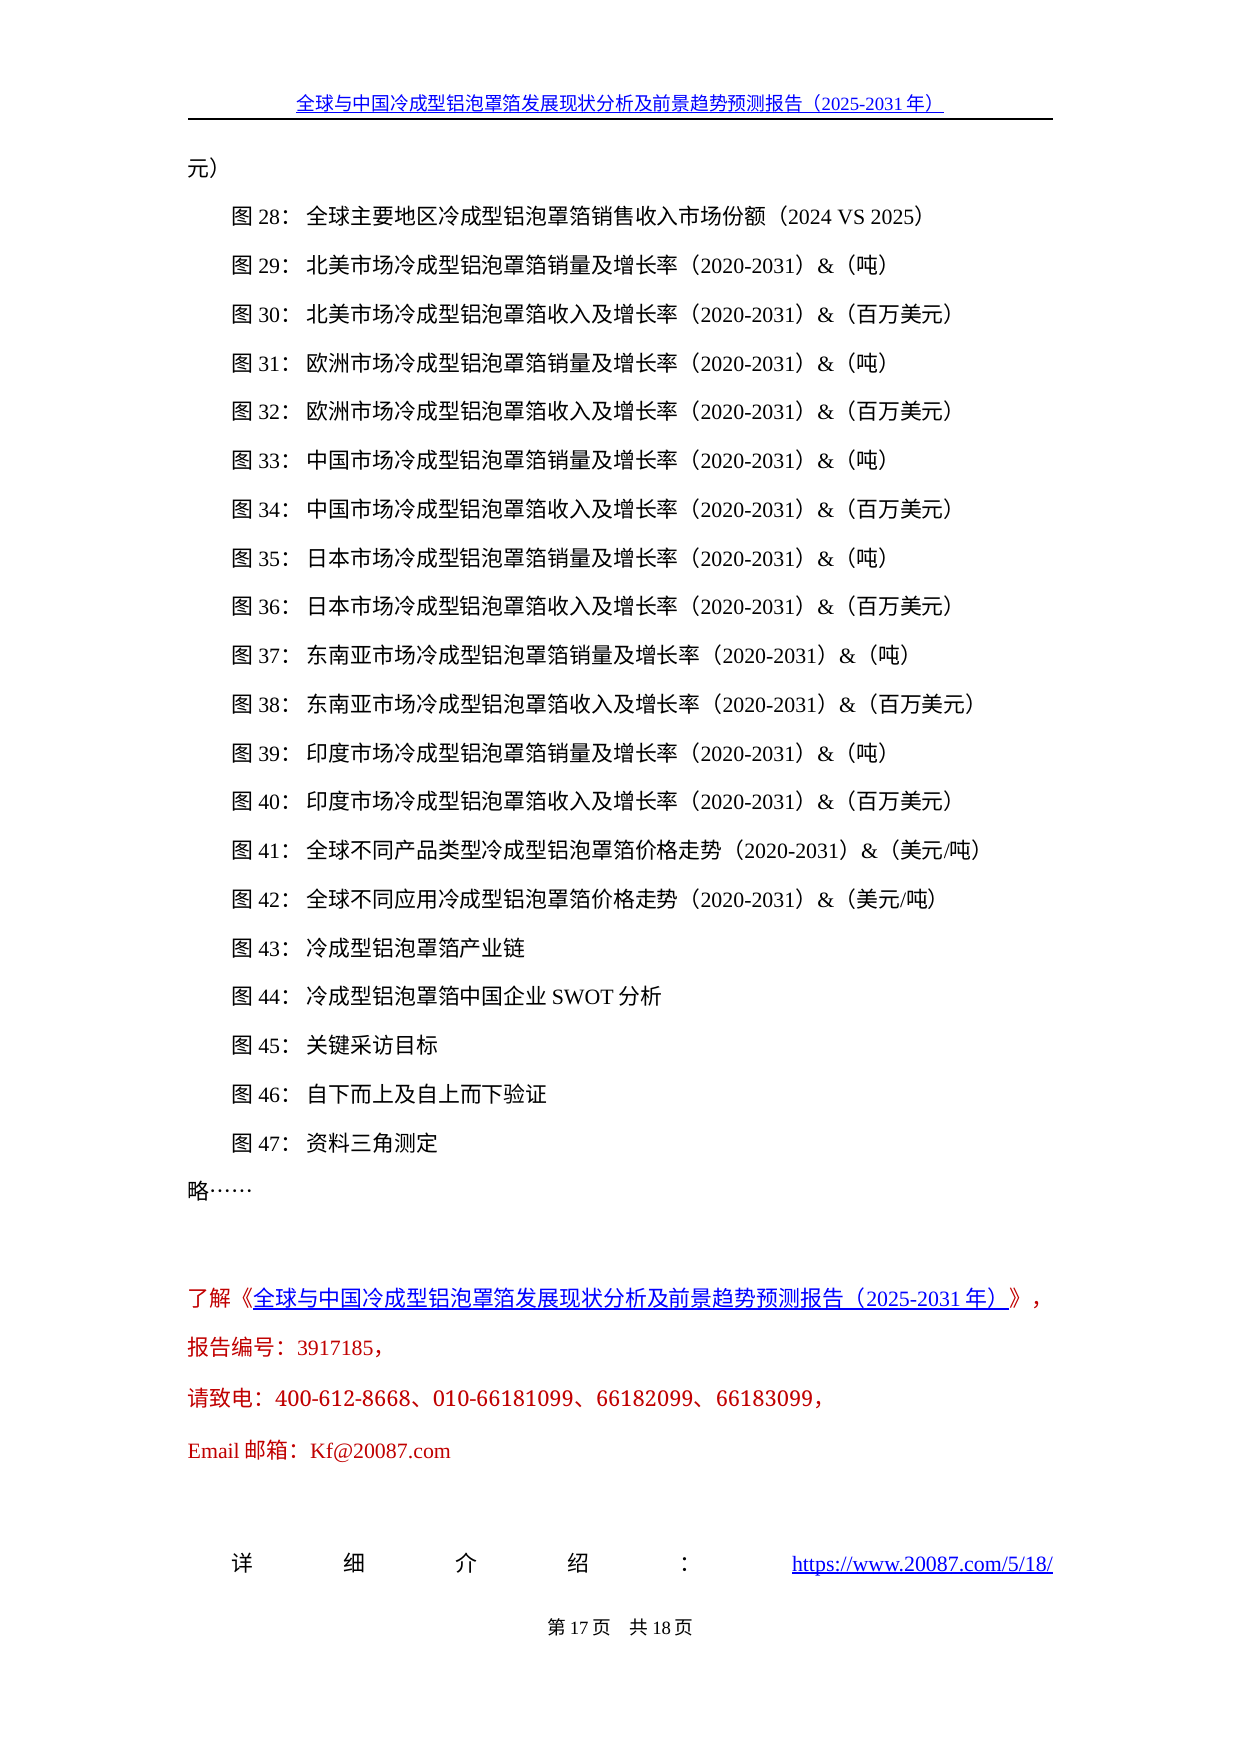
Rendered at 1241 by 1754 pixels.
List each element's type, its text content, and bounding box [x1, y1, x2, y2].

text 请致电：400-612-8668、010-66181099、66182099、66183099， [187, 1381, 1053, 1413]
text Email邮箱：Kf@20087.com [187, 1432, 1053, 1465]
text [187, 1545, 1053, 1578]
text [187, 150, 1053, 1206]
text 了解《全球与中国冷成型铝泡罩箔发展现状分析及前景趋势预测报告（2025-2031年）》，报告编号：3917185， [187, 1280, 1053, 1362]
